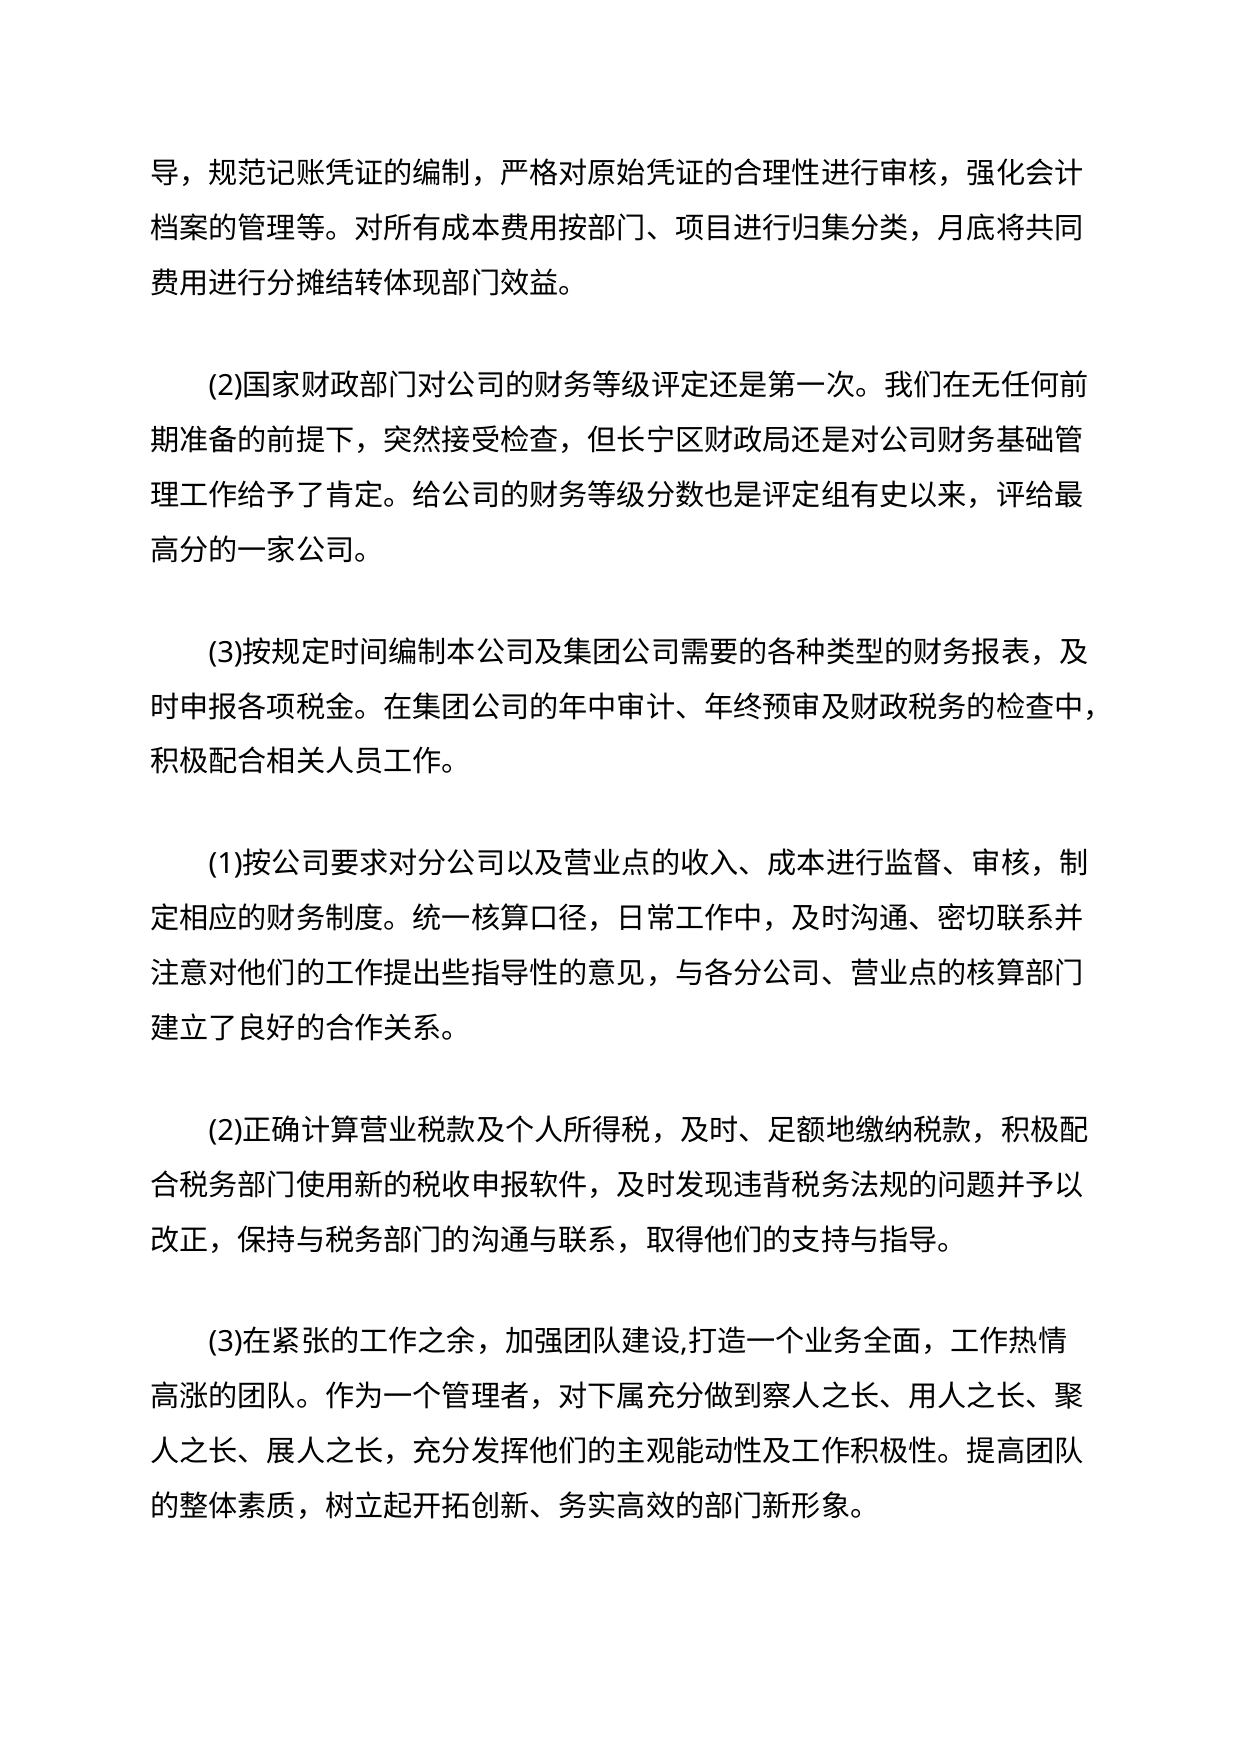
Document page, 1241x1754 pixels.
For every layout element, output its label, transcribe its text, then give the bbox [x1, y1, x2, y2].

text (3)在紧张的工作之余，加强团队建设,打造一个业务全面，工作热情高涨的团队。作为一个管理者，对下属充分做到察人之长、用人之长、聚人之长、展人之长，充分发挥他们的主观能动性及工作积极性。提高团队的整体素质，树立起开拓创新、务实高效的部门新形象。 [150, 1318, 1090, 1525]
text (1)按公司要求对分公司以及营业点的收入、成本进行监督、审核，制定相应的财务制度。统一核算口径，日常工作中，及时沟通、密切联系并注意对他们的工作提出些指导性的意见，与各分公司、营业点的核算部门建立了良好的合作关系。 [150, 840, 1090, 1047]
text (3)按规定时间编制本公司及集团公司需要的各种类型的财务报表，及时申报各项税金。在集团公司的年中审计、年终预审及财政税务的检查中，积极配合相关人员工作。 [150, 628, 1090, 780]
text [150, 150, 1090, 302]
text (2)国家财政部门对公司的财务等级评定还是第一次。我们在无任何前期准备的前提下，突然接受检查，但长宁区财政局还是对公司财务基础管理工作给予了肯定。给公司的财务等级分数也是评定组有史以来，评给最高分的一家公司。 [150, 362, 1090, 569]
text (2)正确计算营业税款及个人所得税，及时、足额地缴纳税款，积极配合税务部门使用新的税收申报软件，及时发现违背税务法规的问题并予以改正，保持与税务部门的沟通与联系，取得他们的支持与指导。 [150, 1106, 1090, 1258]
